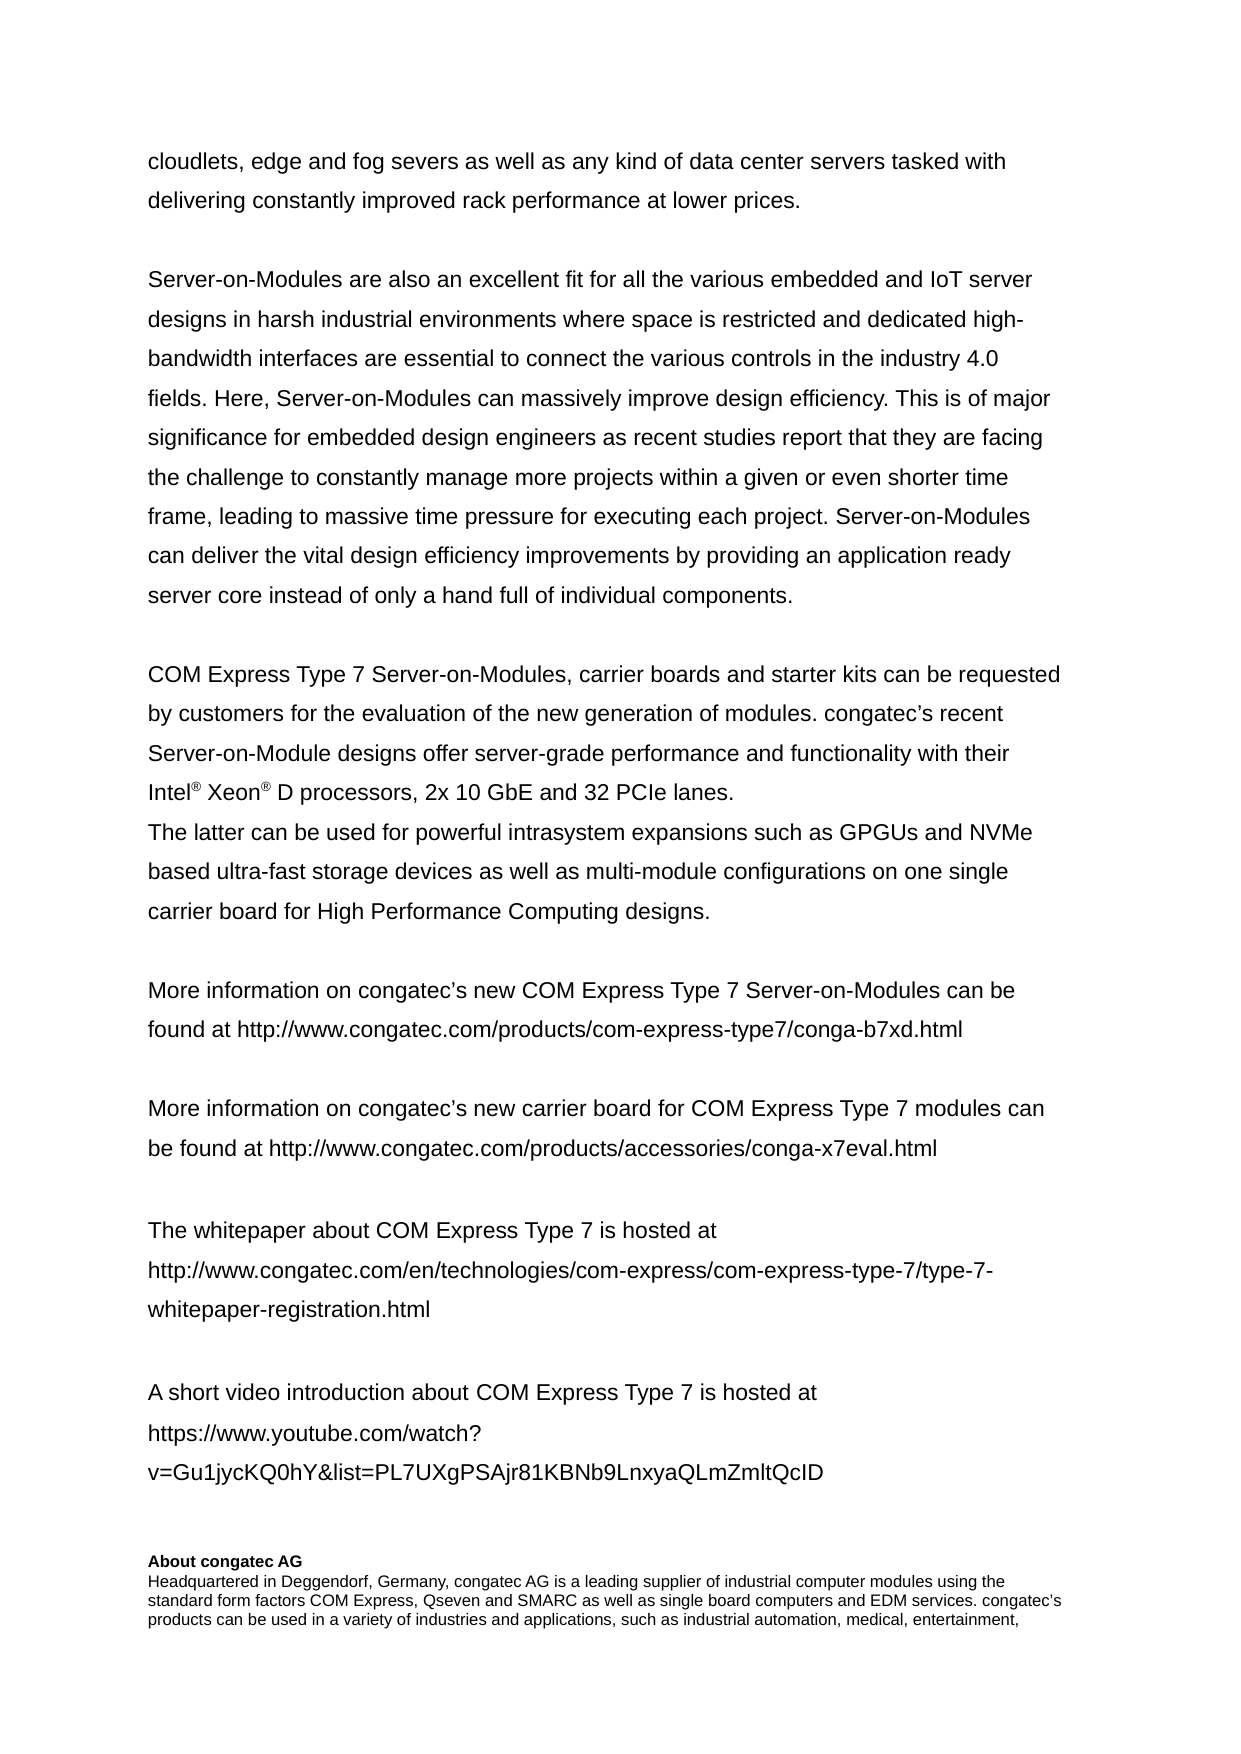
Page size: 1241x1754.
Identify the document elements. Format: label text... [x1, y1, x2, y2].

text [148, 148, 1063, 213]
text The whitepaper about COM Express Type 7 is hosted at http://www.congatec.com/en/technologies/com-express/com-express-type-7/type-7-whitepaper-registration.html [148, 1217, 1063, 1323]
text Server-on-Modules are also an excellent fit for all the various embedded and IoT server designs in harsh industrial environments where space is restricted and dedicated high-bandwidth interfaces are essential to connect the various controls in the industry 4.0 fields. Here, Server-on-Modules can massively improve design efficiency. This is of major significance for embedded design engineers as recent studies report that they are facing the challenge to constantly manage more projects within a given or even shorter time frame, leading to massive time pressure for executing each project. Server-on-Modules can deliver the vital design efficiency improvements by providing an application ready server core instead of only a hand full of individual components. [148, 266, 1063, 608]
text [148, 1552, 1063, 1629]
text A short video introduction about COM Express Type 7 is hosted at [148, 1379, 1063, 1405]
text https://www.youtube.com/watch?v=Gu1jycKQ0hY&list=PL7UXgPSAjr81KBNb9LnxyaQLmZmltQcID [148, 1419, 1063, 1485]
text COM Express Type 7 Server-on-Modules, carrier boards and starter kits can be requested by customers for the evaluation of the new generation of modules. congatec’s recent Server-on-Module designs offer server-grade performance and functionality with their Intel® Xeon® D processors, 2x 10 GbE and 32 PCIe lanes. [148, 661, 1063, 806]
text More information on congatec’s new carrier board for COM Express Type 7 modules can be found at http://www.congatec.com/products/accessories/conga-x7eval.html [148, 1095, 1063, 1161]
text The latter can be used for powerful intrasystem expansions such as GPGUs and NVMe based ultra-fast storage devices as well as multi-module configurations on one single carrier board for High Performance Computing designs. [148, 819, 1063, 924]
text More information on congatec’s new COM Express Type 7 Server-on-Modules can be found at http://www.congatec.com/products/com-express-type7/conga-b7xd.html [148, 977, 1063, 1043]
